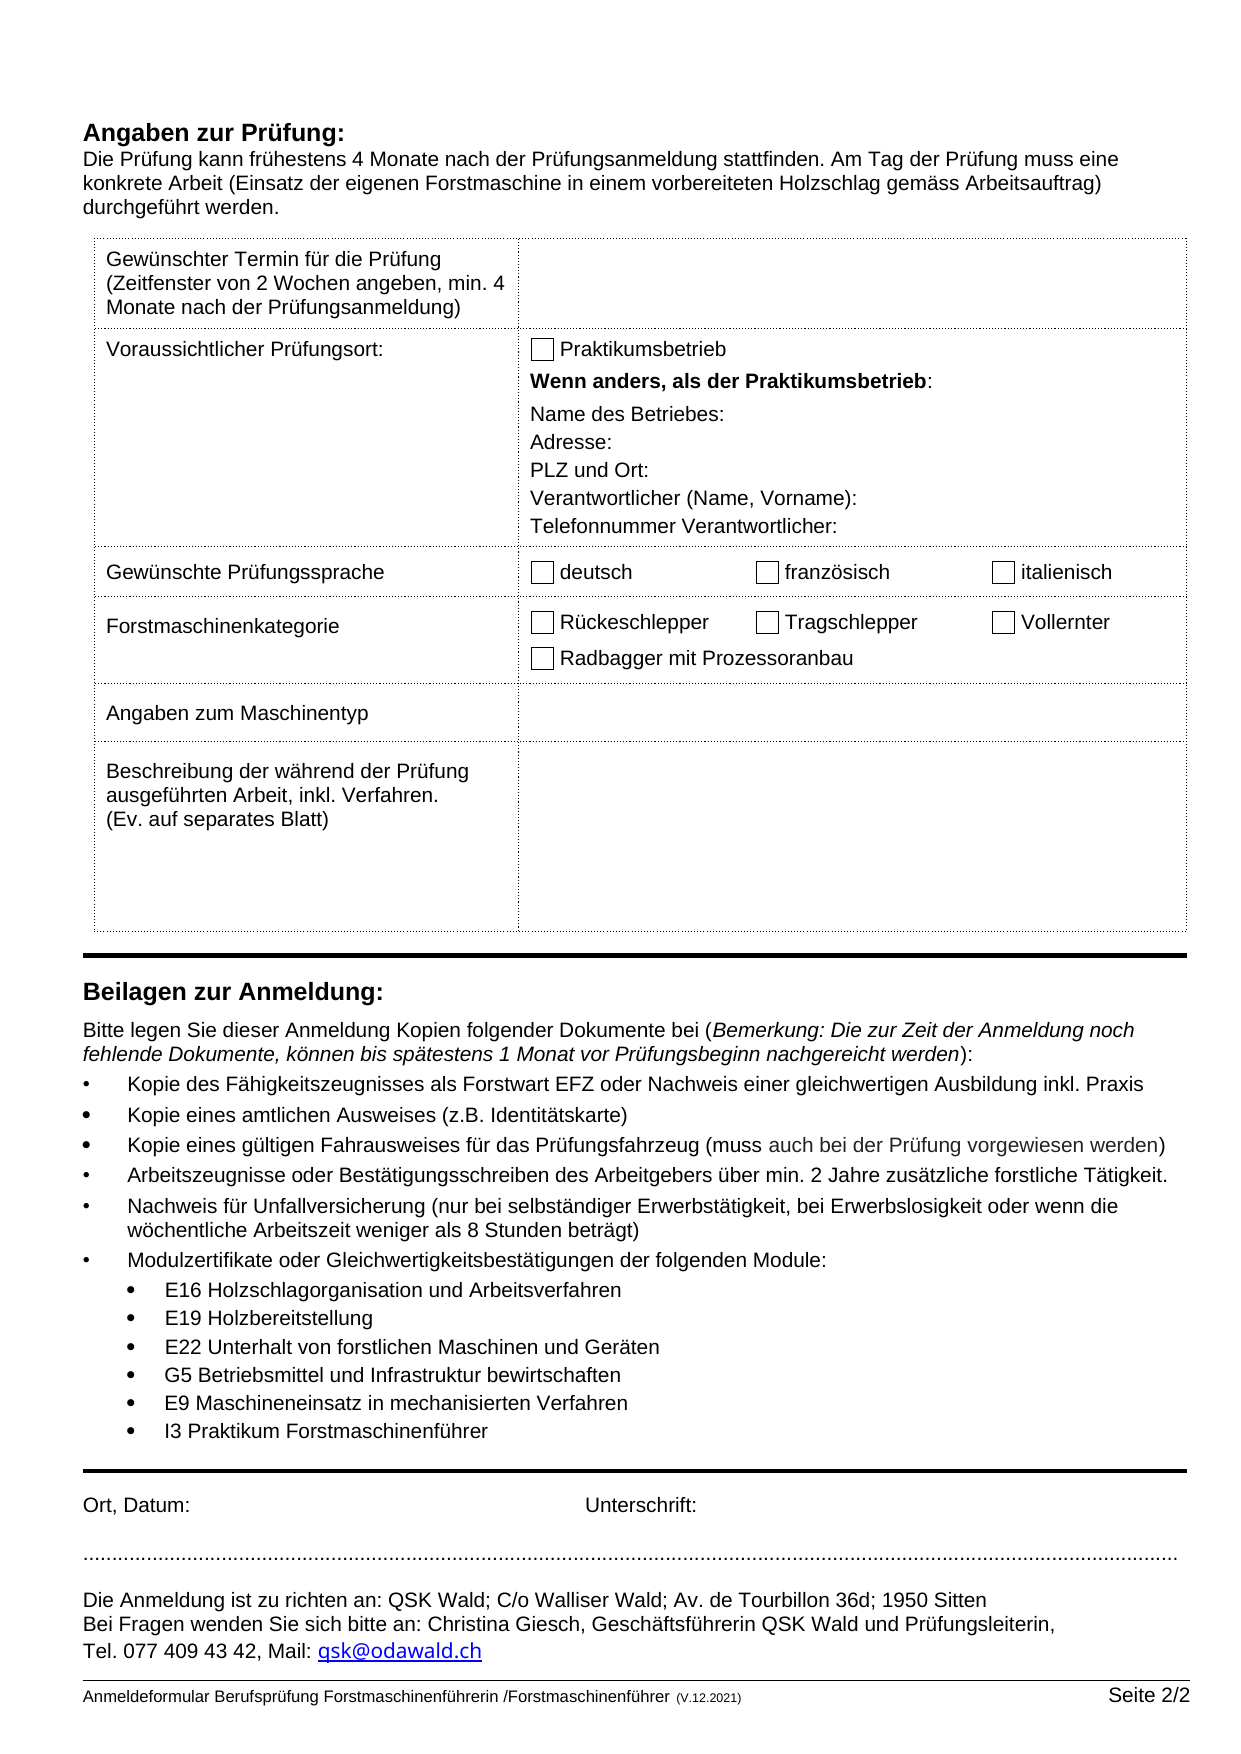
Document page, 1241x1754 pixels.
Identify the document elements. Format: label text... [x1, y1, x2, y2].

list Kopie eines gültigen Fahrausweises für das Prüfungsfahrzeug (muss auch bei der Prüfung vorgewiesen werden) [83, 1133, 1187, 1157]
text Angaben zur Prüfung: [83, 118, 1187, 147]
text Die Anmeldung ist zu richten an: QSK Wald; C/o Walliser Wald; Av. de Tourbillon 36d; 1950 Sitten [83, 1588, 1187, 1612]
list E9 Maschineneinsatz in mechanisierten Verfahren [127, 1391, 1187, 1415]
text Bitte legen Sie dieser Anmeldung Kopien folgender Dokumente bei (Bemerkung: Die zur Zeit der Anmeldung noch fehlende Dokumente, können bis spätestens 1 Monat vor Prüfungsbeginn nachgereicht werden): [83, 1018, 1187, 1066]
text Modulzertifikate oder Gleichwertigkeitsbestätigungen der folgenden Module: [83, 1248, 1187, 1272]
table_header [519, 238, 1187, 327]
text Kopie des Fähigkeitszeugnisses als Forstwart EFZ oder Nachweis einer gleichwertigen Ausbildung inkl. Praxis [83, 1072, 1187, 1096]
text Die Prüfung kann frühestens 4 Monate nach der Prüfungsanmeldung stattfinden. Am Tag der Prüfung muss eine konkrete Arbeit (Einsatz der eigenen Forstmaschine in einem vorbereiteten Holzschlag gemäss Arbeitsauftrag) durchgeführt werden. [83, 147, 1187, 219]
table_header Gewünschter Termin für die Prüfung (Zeitfenster von 2 Wochen angeben, min. 4 Monate nach der Prüfungsanmeldung) [95, 238, 519, 327]
text Arbeitszeugnisse oder Bestätigungsschreiben des Arbeitgebers über min. 2 Jahre zusätzliche forstliche Tätigkeit. [83, 1163, 1187, 1187]
table_cell Praktikumsbetrieb Wenn anders, als der Praktikumsbetrieb: Name des Betriebes: Adresse: PLZ und Ort: Verantwortlicher (Name, Vorname): Telefonnummer Verantwortlicher: [519, 328, 1187, 546]
table_cell [519, 741, 1187, 931]
table_cell deutsch französisch italienisch [519, 546, 1187, 596]
text Bei Fragen wenden Sie sich bitte an: Christina Giesch, Geschäftsführerin QSK Wald und Prüfungsleiterin, Tel. 077 409 43 42, Mail: qsk@odawald.ch [83, 1612, 1187, 1665]
table_cell Rückeschlepper Tragschlepper Vollernter Radbagger mit Prozessoranbau [519, 596, 1187, 683]
text .............................................................................................................................................................................................. [83, 1540, 1187, 1564]
list G5 Betriebsmittel und Infrastruktur bewirtschaften [127, 1363, 1187, 1387]
table_cell Voraussichtlicher Prüfungsort: [95, 328, 519, 546]
text Nachweis für Unfallversicherung (nur bei selbständiger Erwerbstätigkeit, bei Erwerbslosigkeit oder wenn die wöchentliche Arbeitszeit weniger als 8 Stunden beträgt) [83, 1193, 1187, 1241]
table_cell Beschreibung der während der Prüfung ausgeführten Arbeit, inkl. Verfahren. (Ev. auf separates Blatt) [95, 741, 519, 931]
table_cell [519, 683, 1187, 741]
text Beilagen zur Anmeldung: [83, 977, 1187, 1006]
list E22 Unterhalt von forstlichen Maschinen und Geräten [127, 1334, 1187, 1358]
table_cell Gewünschte Prüfungssprache [95, 546, 519, 596]
list E19 Holzbereitstellung [127, 1306, 1187, 1330]
list E16 Holzschlagorganisation und Arbeitsverfahren [127, 1278, 1187, 1302]
list I3 Praktikum Forstmaschinenführer [127, 1419, 1187, 1443]
table_cell Forstmaschinenkategorie [95, 596, 519, 683]
table_cell Angaben zum Maschinentyp [95, 683, 519, 741]
text Ort, Datum: Unterschrift: [83, 1492, 1187, 1516]
list Kopie eines amtlichen Ausweises (z.B. Identitätskarte) [83, 1102, 1187, 1127]
